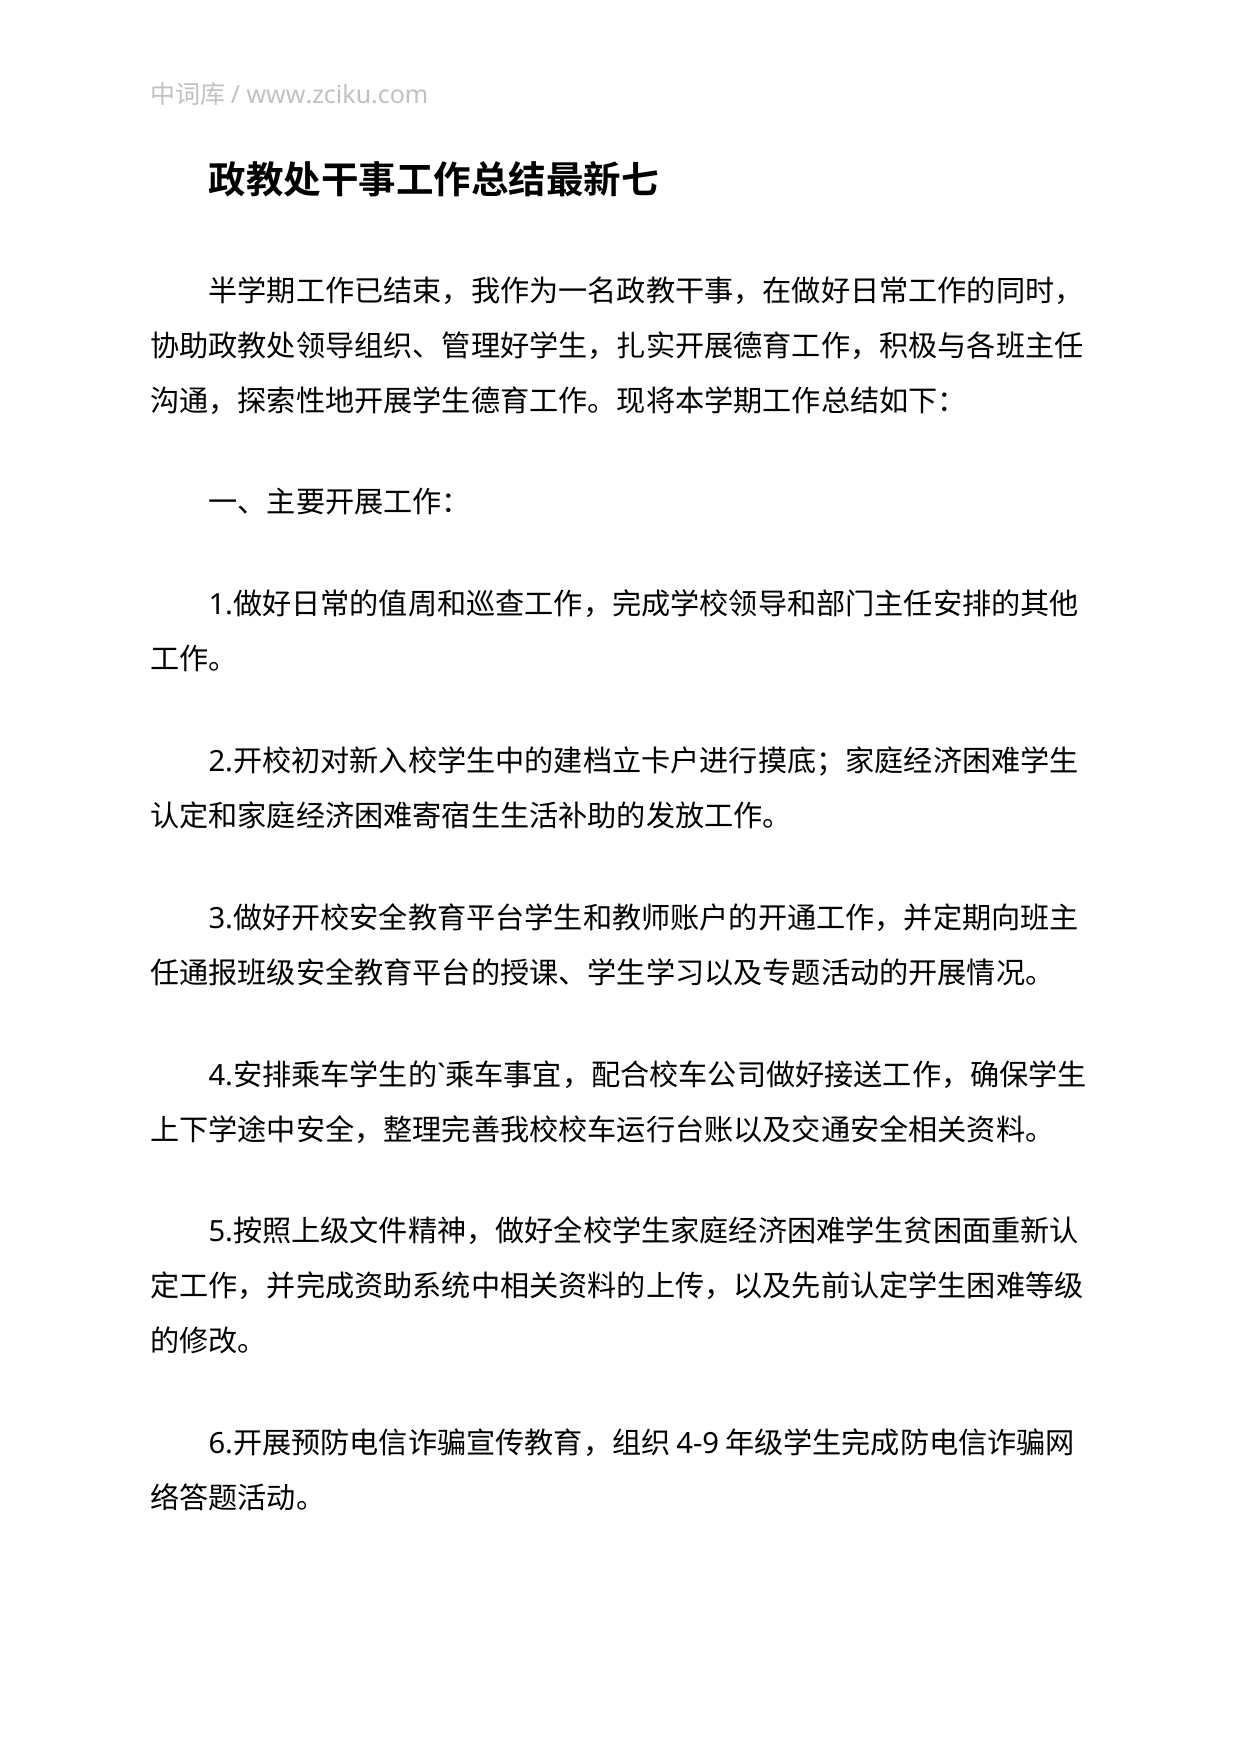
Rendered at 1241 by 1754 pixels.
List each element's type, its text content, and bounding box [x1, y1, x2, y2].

text 5.按照上级文件精神，做好全校学生家庭经济困难学生贫困面重新认定工作，并完成资助系统中相关资料的上传，以及先前认定学生困难等级的修改。 [150, 1208, 1090, 1360]
text 半学期工作已结束，我作为一名政教干事，在做好日常工作的同时，协助政教处领导组织、管理好学生，扎实开展德育工作，积极与各班主任沟通，探索性地开展学生德育工作。现将本学期工作总结如下： [150, 267, 1090, 419]
text 2.开校初对新入校学生中的建档立卡户进行摸底；家庭经济困难学生认定和家庭经济困难寄宿生生活补助的发放工作。 [150, 737, 1090, 835]
text 3.做好开校安全教育平台学生和教师账户的开通工作，并定期向班主任通报班级安全教育平台的授课、学生学习以及专题活动的开展情况。 [150, 894, 1090, 992]
text 1.做好日常的值周和巡查工作，完成学校领导和部门主任安排的其他工作。 [150, 581, 1090, 678]
text 一、主要开展工作： [150, 479, 1090, 521]
text 政教处干事工作总结最新七 [150, 150, 1090, 204]
text 6.开展预防电信诈骗宣传教育，组织4-9年级学生完成防电信诈骗网络答题活动。 [150, 1419, 1090, 1517]
text 4.安排乘车学生的`乘车事宜，配合校车公司做好接送工作，确保学生上下学途中安全，整理完善我校校车运行台账以及交通安全相关资料。 [150, 1051, 1090, 1148]
